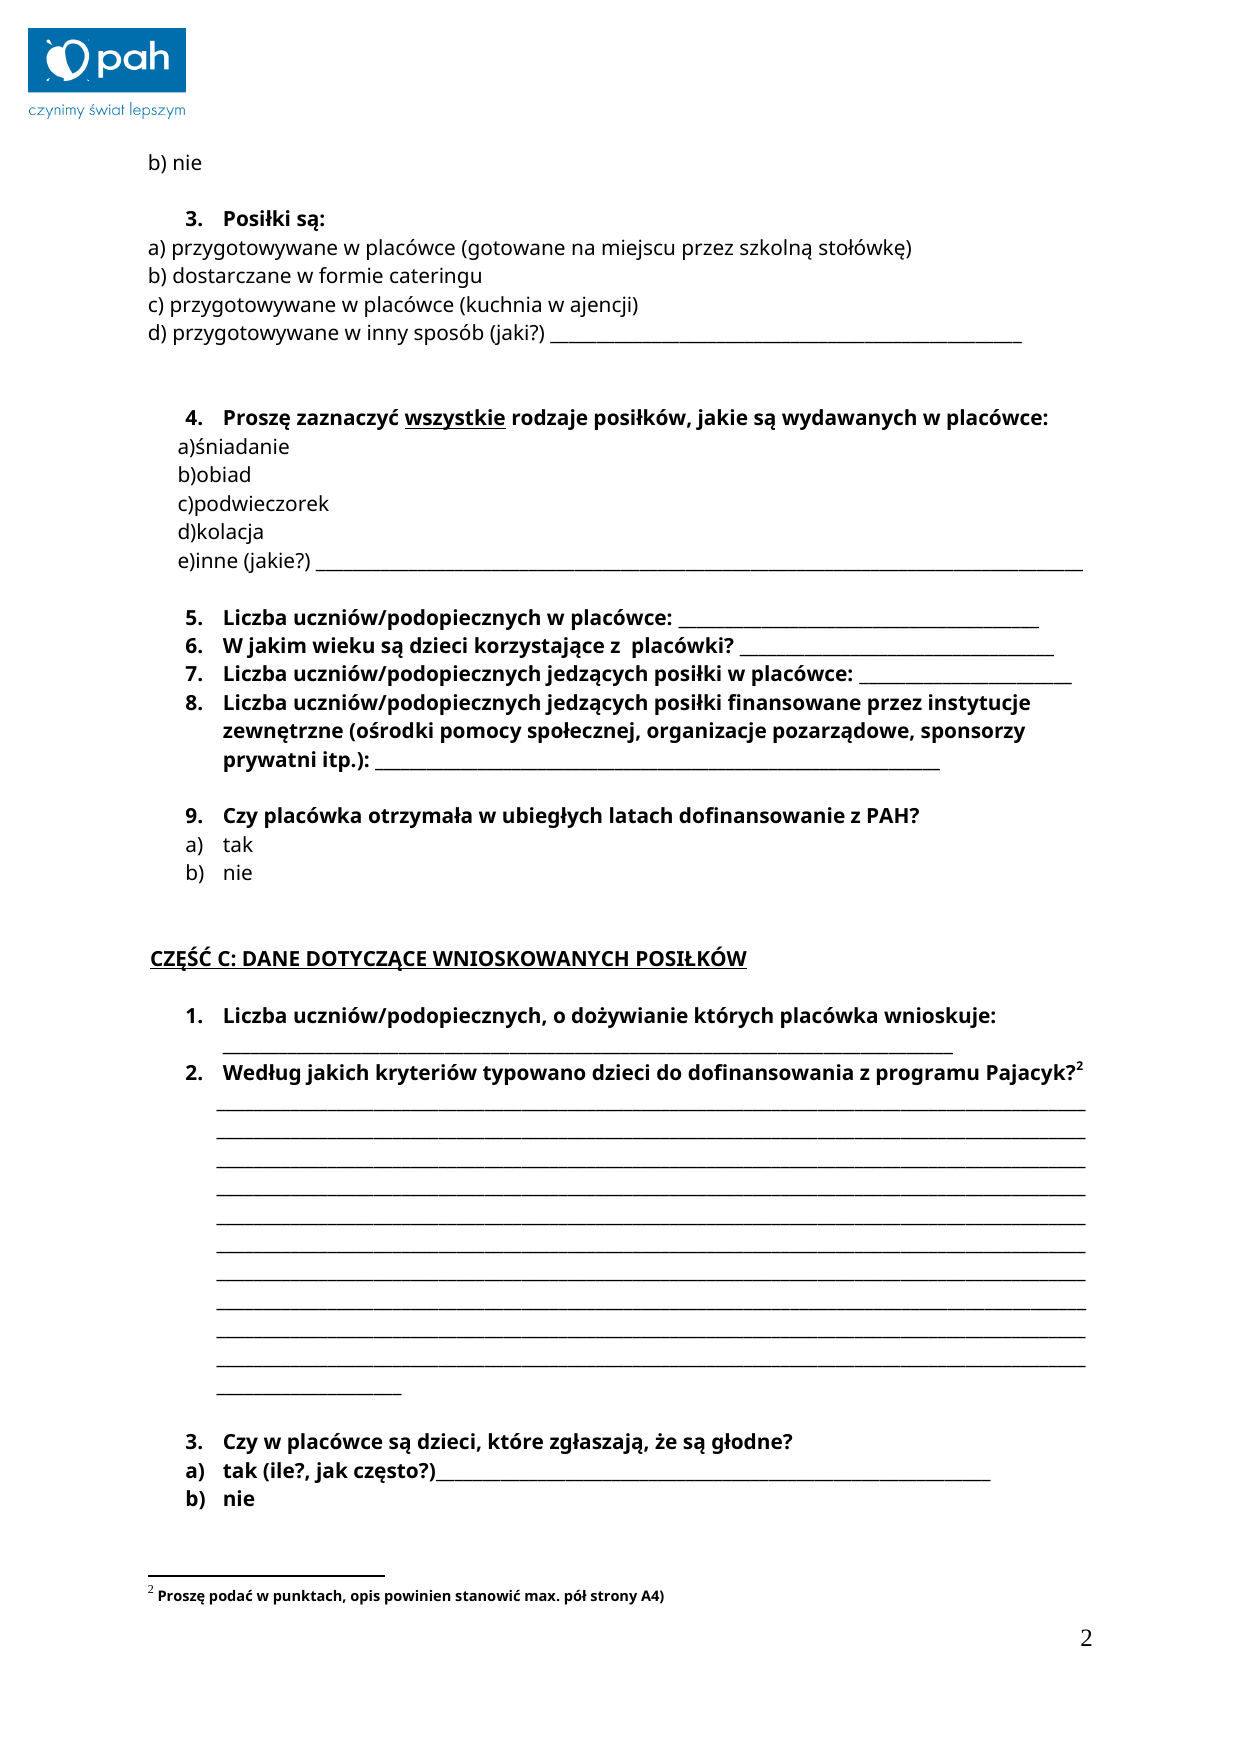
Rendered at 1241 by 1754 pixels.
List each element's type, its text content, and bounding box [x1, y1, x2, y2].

list tak [185, 830, 1093, 858]
list tak (ile?, jak często?)____________________________________________________________ [185, 1456, 1093, 1484]
list Liczba uczniów/podopiecznych jedzących posiłki finansowane przez instytucje zewnętrzne (ośrodki pomocy społecznej, organizacje pozarządowe, sponsorzy prywatni itp.): __________________________________________________________________ [185, 688, 1093, 773]
picture [28, 28, 186, 119]
text d) przygotowywane w inny sposób (jaki?) ___________________________________________________ [148, 318, 1093, 347]
text d)kolacja [177, 517, 1093, 546]
list Liczba uczniów/podopiecznych jedzących posiłki w placówce: _______________________ [185, 659, 1093, 688]
text a)śniadanie [177, 432, 1093, 460]
list Według jakich kryteriów typowano dzieci do dofinansowania z programu Pajacyk? [185, 1058, 1093, 1086]
list Posiłki są: [185, 204, 1093, 233]
list Czy w placówce są dzieci, które zgłaszają, że są głodne? [185, 1427, 1093, 1456]
text CZĘŚĆ C: DANE DOTYCZĄCE WNIOSKOWANYCH POSIŁKÓW [150, 944, 1093, 972]
list nie [185, 858, 1093, 887]
text e)inne (jakie?) ___________________________________________________________________________________ [177, 546, 1093, 574]
text b) dostarczane w formie cateringu [148, 261, 1093, 290]
text c) przygotowywane w placówce (kuchnia w ajencji) [148, 290, 1093, 318]
list Czy placówka otrzymała w ubiegłych latach dofinansowanie z PAH? [185, 802, 1093, 830]
list Liczba uczniów/podopiecznych w placówce: _______________________________________ [185, 603, 1093, 631]
list Proszę zaznaczyć wszystkie rodzaje posiłków, jakie są wydawanych w placówce: [185, 403, 1093, 432]
text ________________________________________________________________________________________________________________________________________________________________________________________________________________________________________________________________________________________________________________________________________________________________________________________________________________________________________________________________________________________________________________________________________________________________________________________________________________________________________________________________________________________________________________________________________________________________________________________________________________________________________________________________________________________________________________________________________________________________________________________________ [216, 1086, 1093, 1399]
text a) przygotowywane w placówce (gotowane na miejscu przez szkolną stołówkę) [148, 233, 1093, 261]
text b) nie [148, 148, 1093, 176]
list W jakim wieku są dzieci korzystające z placówki? __________________________________ [185, 631, 1093, 659]
text c)podwieczorek [177, 489, 1093, 517]
list Liczba uczniów/podopiecznych, o dożywianie których placówka wnioskuje: _______________________________________________________________________________ [185, 1001, 1093, 1058]
list nie [185, 1484, 1093, 1513]
text b)obiad [177, 460, 1093, 489]
